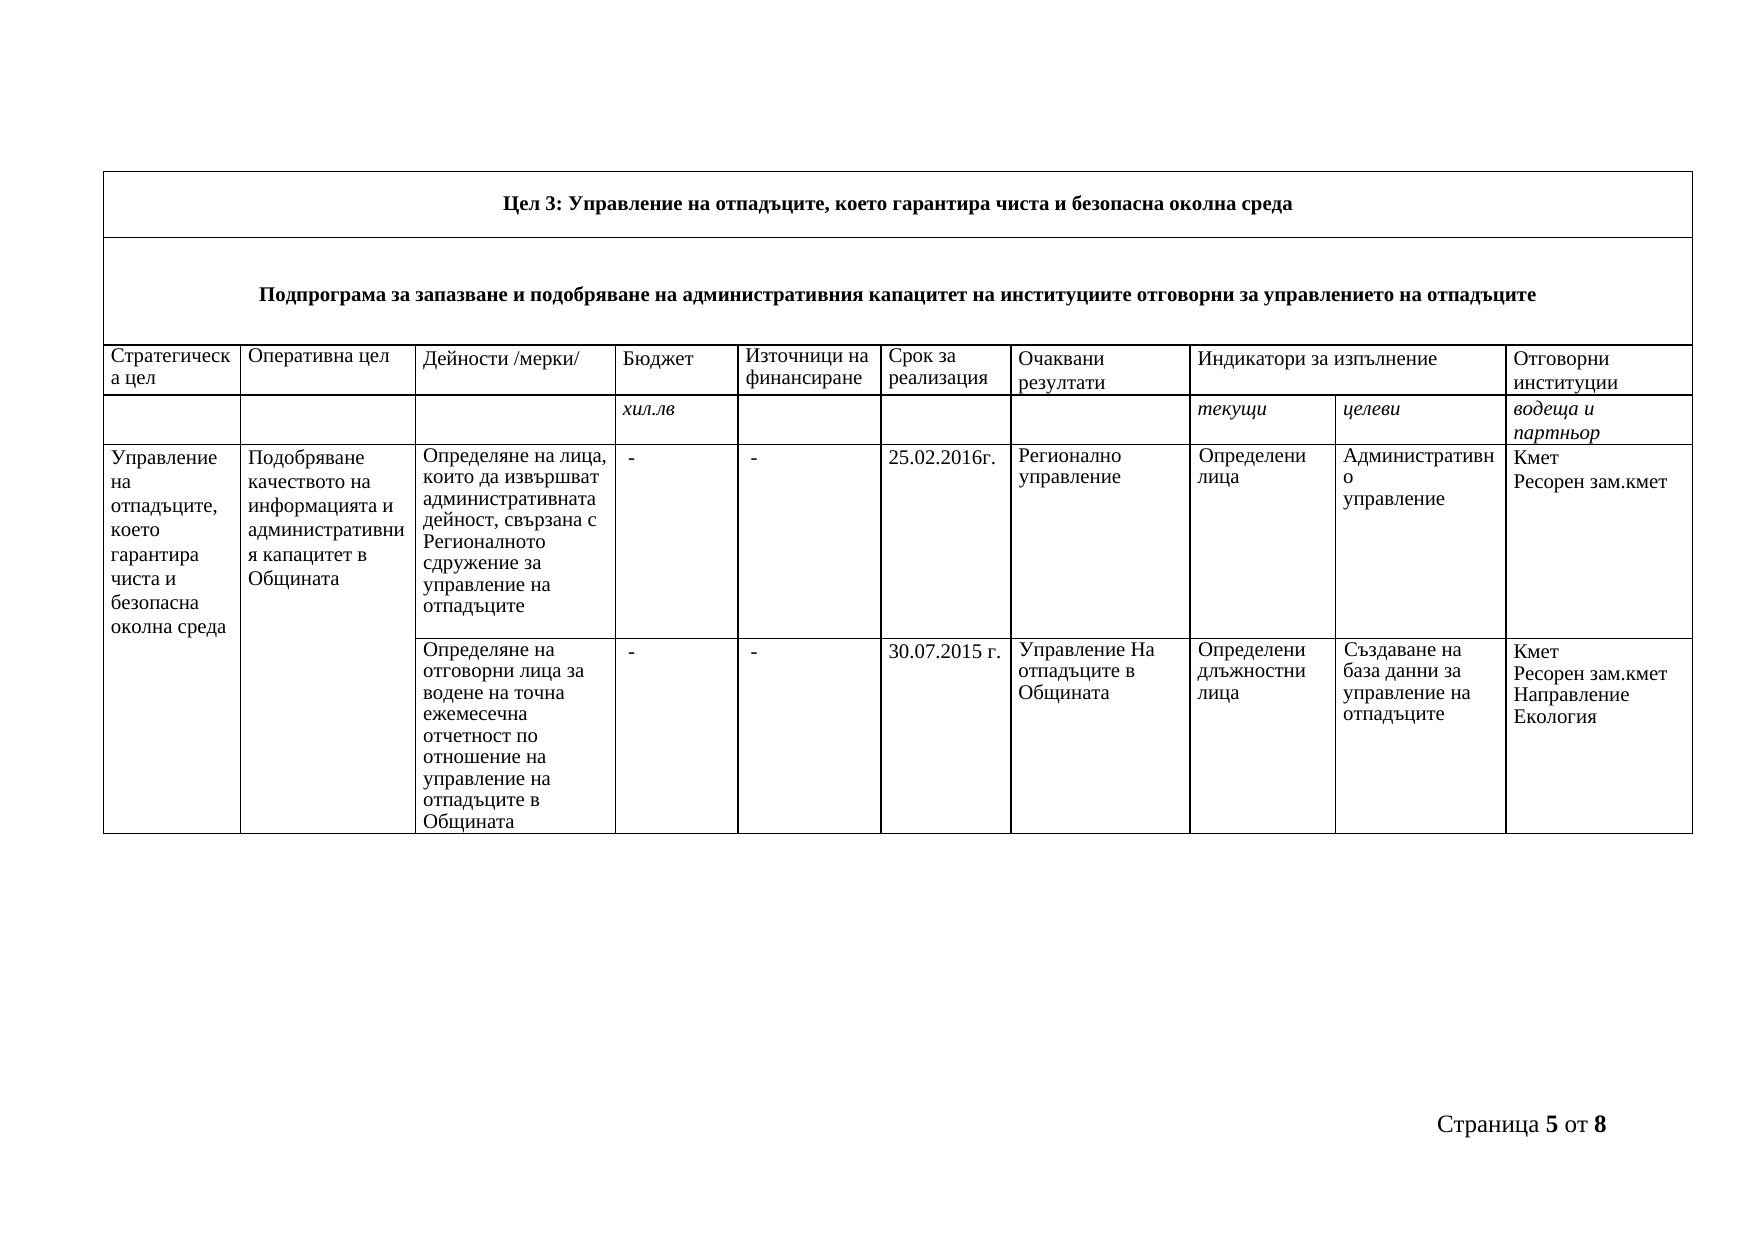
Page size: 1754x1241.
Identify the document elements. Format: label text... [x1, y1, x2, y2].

table_cell водеща и партньор [1507, 396, 1692, 444]
table_cell 25.02.2016г. [882, 445, 1010, 638]
table_cell [104, 638, 240, 832]
table_cell [416, 396, 615, 444]
table_header Цел 3: Управление на отпадъците, което гарантира чиста и безопасна околна среда [104, 172, 1692, 237]
table_cell Определени длъжностни лица [1191, 639, 1335, 832]
table_cell Кмет Ресорен зам.кмет [1507, 445, 1692, 638]
table_cell Определяне на лица, които да извършват административната дейност, свързана с Регионалното сдружение за управление на отпадъците [416, 445, 615, 638]
table_cell 30.07.2015 г. [882, 639, 1010, 832]
table_cell Управление На отпадъците в Общината [1012, 639, 1189, 832]
table_cell Очаквани резултати [1012, 346, 1189, 394]
table_cell Кмет Ресорен зам.кмет Направление Екология [1507, 639, 1692, 832]
table_cell Отговорни институции [1507, 346, 1692, 394]
table_cell Създаване на база данни за управление на отпадъците [1336, 639, 1505, 832]
table_cell Административно управление [1336, 445, 1505, 638]
table_cell [241, 396, 415, 444]
table_cell Управление на отпадъците, което гарантира чиста и безопасна околна среда [104, 445, 240, 638]
table_cell целеви [1336, 396, 1505, 444]
table_cell - [739, 639, 880, 832]
table_cell Индикатори за изпълнение [1191, 346, 1505, 394]
table_cell Стратегическа цел [104, 346, 240, 394]
table_cell Подобряване качеството на информацията и административния капацитет в Общината [241, 445, 415, 638]
table_cell [882, 396, 1010, 444]
table_cell Определяне на отговорни лица за водене на точна ежемесечна отчетност по отношение на управление на отпадъците в Общината [416, 639, 615, 832]
table_cell Определени лица [1191, 445, 1335, 638]
table_cell Оперативна цел [241, 346, 415, 394]
table_cell [1012, 396, 1189, 444]
table_cell [241, 638, 415, 832]
table_cell - [616, 639, 737, 832]
table_cell Дейности /мерки/ [416, 346, 615, 394]
table_cell Регионално управление [1012, 445, 1189, 638]
table_cell Подпрограма за запазване и подобряване на административния капацитет на институциите отговорни за управлението на отпадъците [104, 238, 1692, 344]
table_cell Източници на финансиране [739, 346, 880, 394]
table_cell хил.лв [616, 396, 737, 444]
table_cell - [616, 445, 737, 638]
table_cell [739, 396, 880, 444]
table_cell Срок за реализация [882, 346, 1010, 394]
table_cell текущи [1191, 396, 1335, 444]
table_cell [104, 396, 240, 444]
table_cell - [739, 445, 880, 638]
table_cell Бюджет [616, 346, 737, 394]
